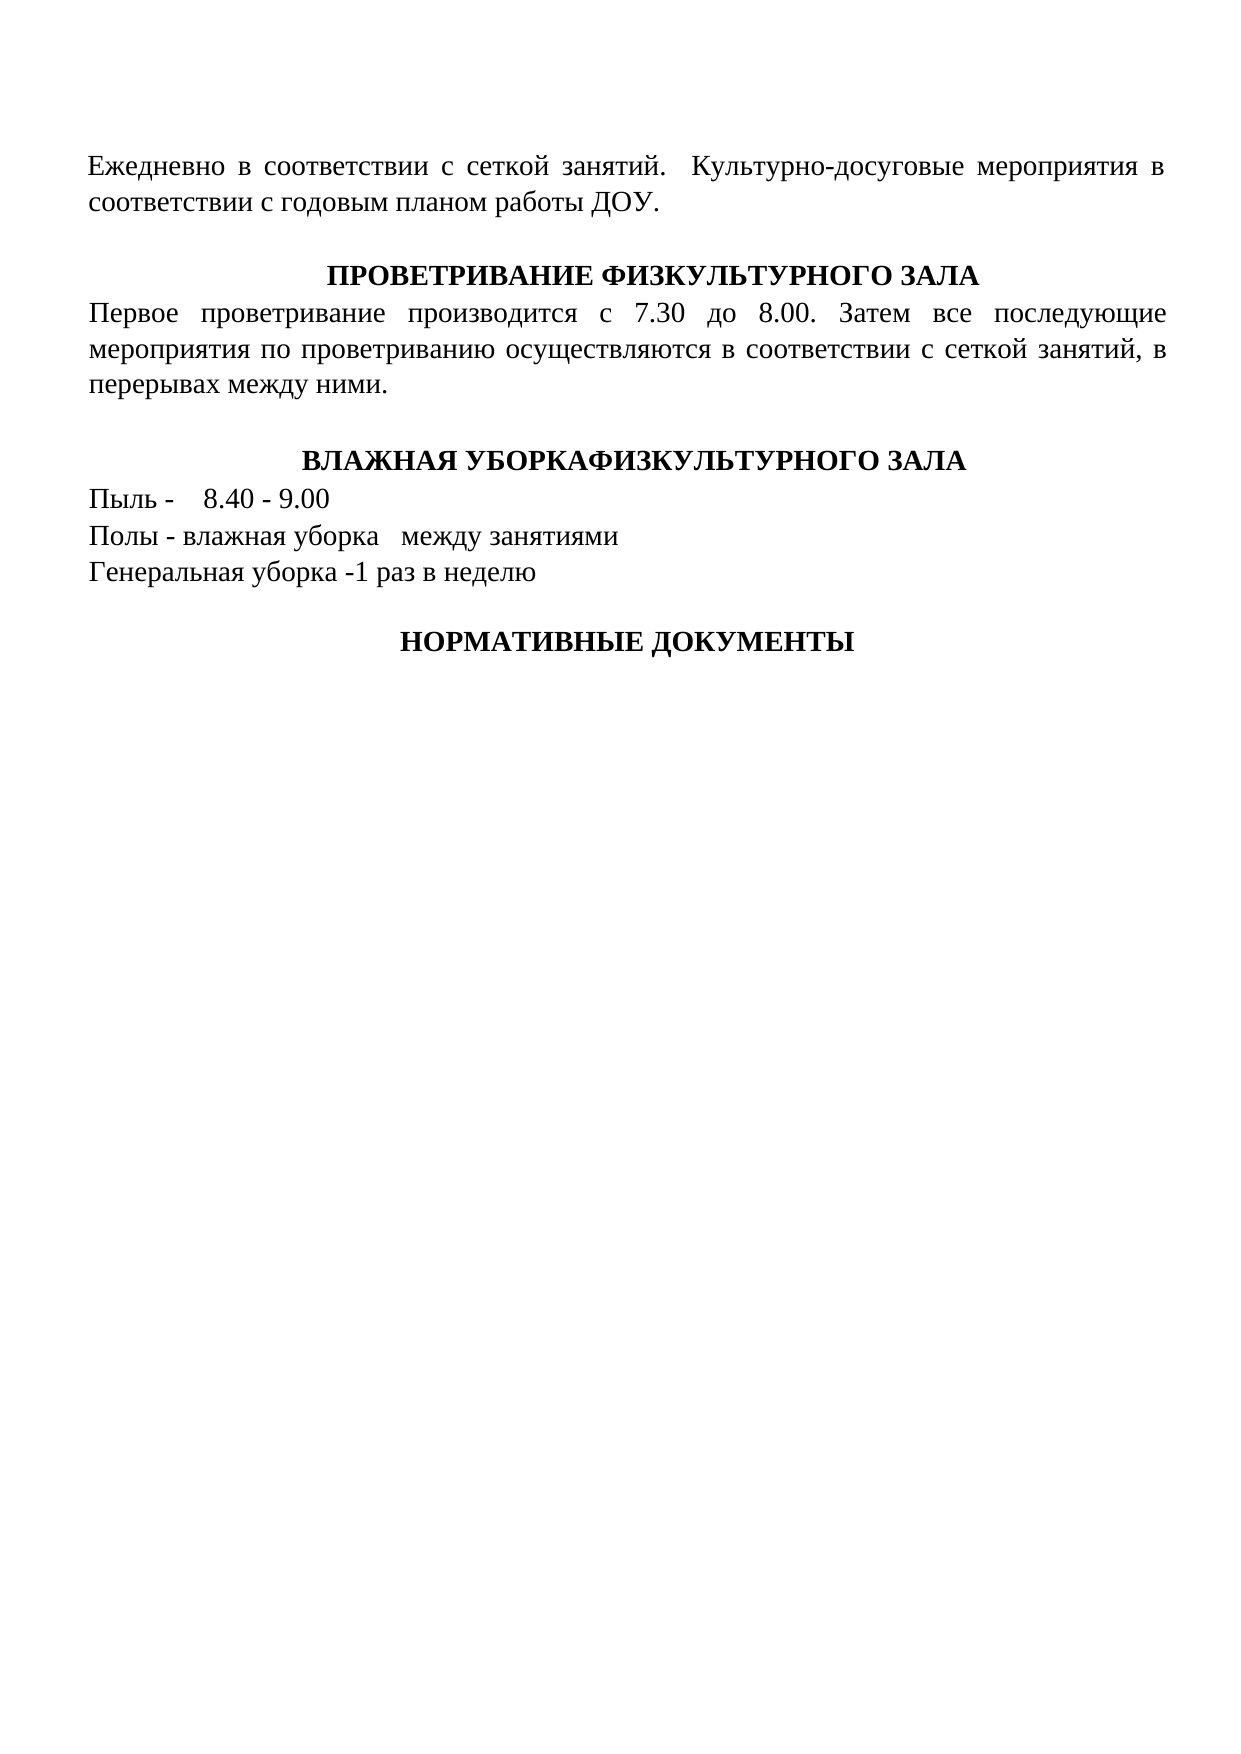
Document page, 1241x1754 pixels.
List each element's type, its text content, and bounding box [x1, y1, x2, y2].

text Пыль - 8.40 - 9.00 [89, 481, 1166, 514]
text Полы - влажная уборка между занятиями [89, 518, 1166, 551]
text НОРМАТИВНЫЕ ДОКУМЕНТЫ [89, 624, 1166, 658]
text Первое проветривание производится с 7.30 до 8.00. Затем все последующие мероприятия по проветриванию осуществляются в соответствии с сеткой занятий, в перерывах между ними. [89, 296, 1168, 400]
text Ежедневно в соответствии с сеткой занятий. Культурно-досуговые мероприятия в соответствии с годовым планом работы ДОУ. [87, 148, 1166, 217]
text ПРОВЕТРИВАНИЕ ФИЗКУЛЬТУРНОГО ЗАЛА [125, 258, 1181, 291]
text ВЛАЖНАЯ УБОРКАФИЗКУЛЬТУРНОГО ЗАЛА [87, 443, 1181, 477]
text Генеральная уборка -1 раз в неделю [89, 554, 1166, 588]
